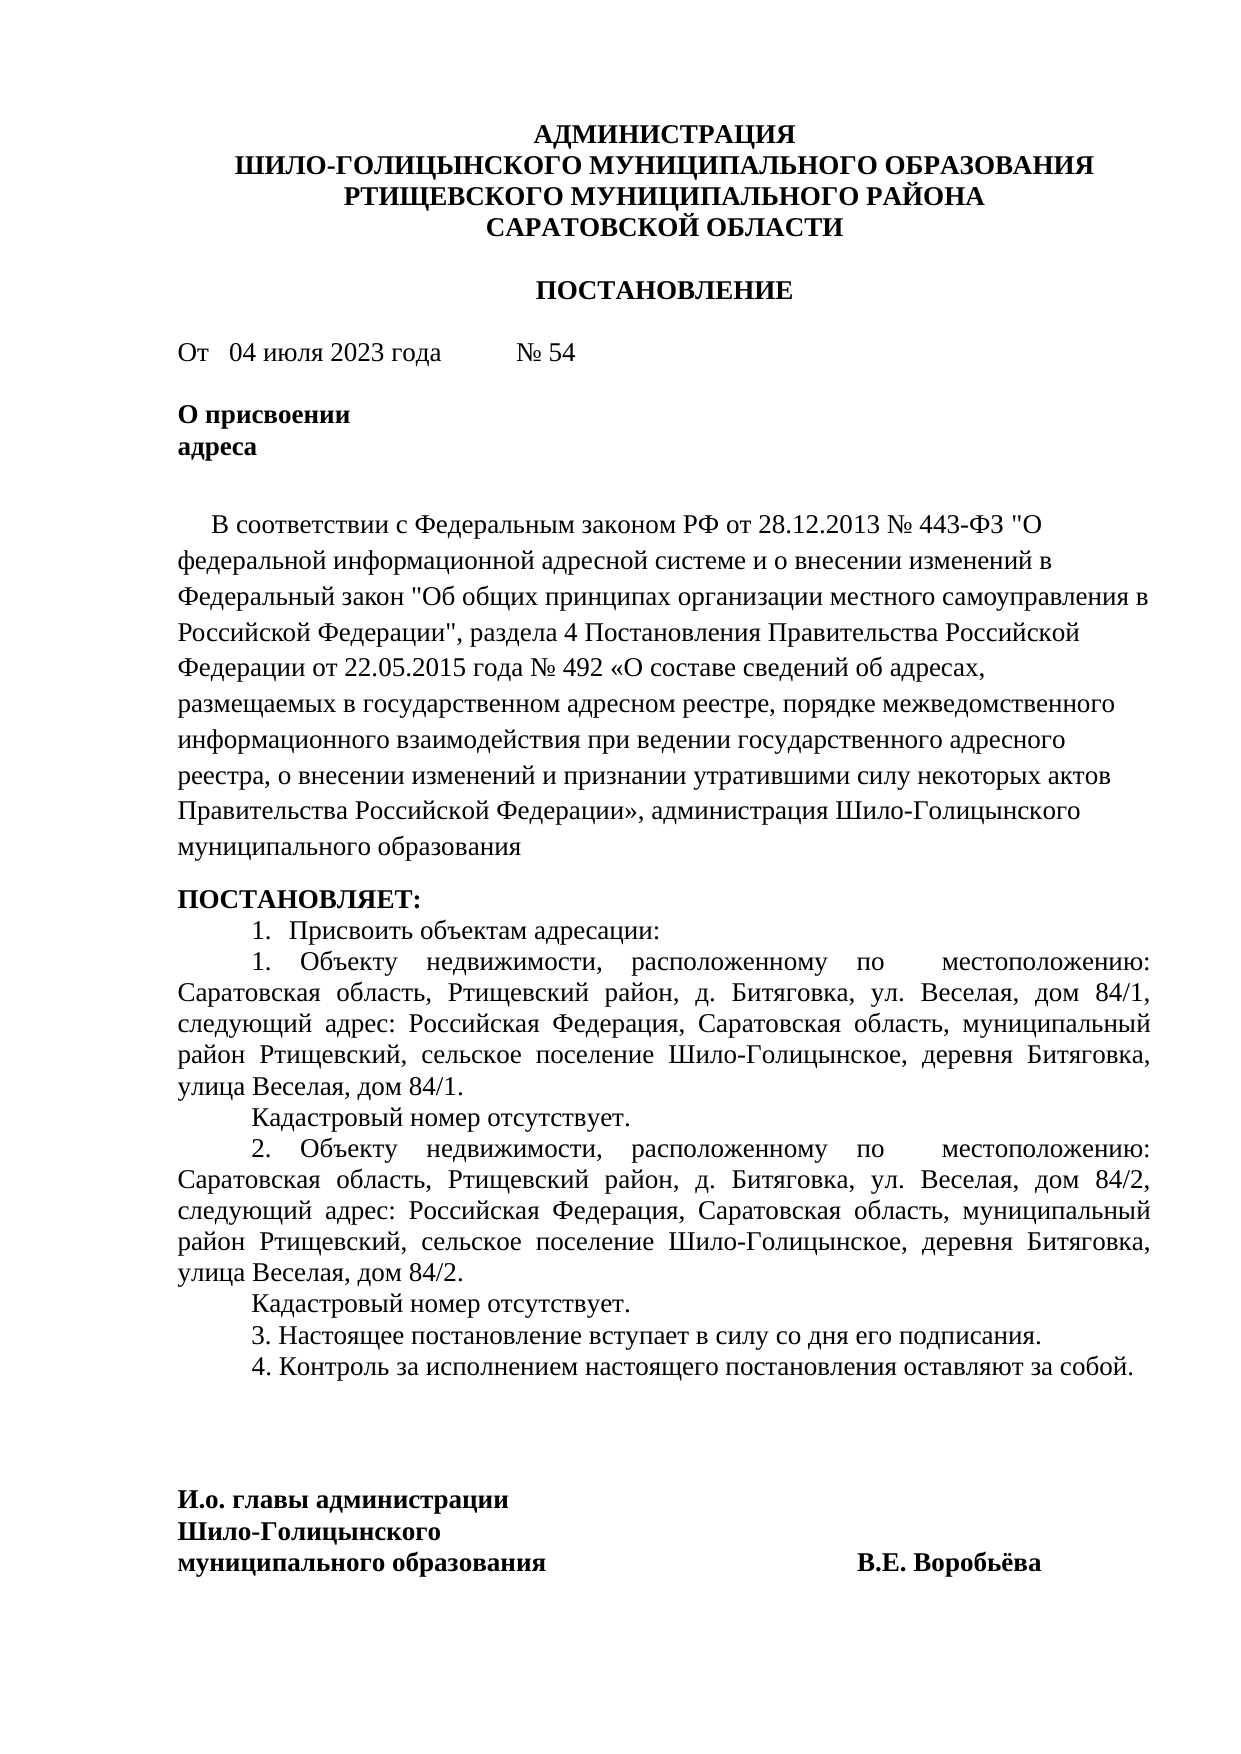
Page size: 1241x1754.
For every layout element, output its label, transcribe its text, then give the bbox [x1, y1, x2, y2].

text 2. Объекту недвижимости, расположенному по местоположению: Саратовская область, Ртищевский район, д. Битяговка, ул. Веселая, дом 84/2, следующий адрес: Российская Федерация, Саратовская область, муниципальный район Ртищевский, сельское поселение Шило-Голицынское, деревня Битяговка, улица Веселая, дом 84/2. [177, 1132, 1152, 1288]
text От 04 июля 2023 года № 54 [177, 336, 1152, 367]
list Присвоить объектам адресации: [251, 914, 1152, 945]
text 1. Объекту недвижимости, расположенному по местоположению: Саратовская область, Ртищевский район, д. Битяговка, ул. Веселая, дом 84/1, следующий адрес: Российская Федерация, Саратовская область, муниципальный район Ртищевский, сельское поселение Шило-Голицынское, деревня Битяговка, улица Веселая, дом 84/1. [177, 945, 1152, 1101]
text САРАТОВСКОЙ ОБЛАСТИ [177, 212, 1152, 243]
text ПОСТАНОВЛЯЕТ: [177, 883, 1152, 914]
text О присвоении [177, 398, 1152, 429]
text АДМИНИСТРАЦИЯ [177, 118, 1152, 149]
text ШИЛО-ГОЛИЦЫНСКОГО МУНИЦИПАЛЬНОГО ОБРАЗОВАНИЯ [177, 149, 1152, 180]
text Кадастровый номер отсутствует. [177, 1101, 1152, 1132]
text Кадастровый номер отсутствует. [177, 1288, 1152, 1319]
text ПОСТАНОВЛЕНИЕ [177, 274, 1152, 305]
text РТИЩЕВСКОГО МУНИЦИПАЛЬНОГО РАЙОНА [177, 180, 1152, 212]
text адреса [177, 429, 1152, 461]
subtitle В соответствии с Федеральным законом РФ от 28.12.2013 № 443-ФЗ "О федеральной информационной адресной системе и о внесении изменений в Федеральный закон "Об общих принципах организации местного самоуправления в Российской Федерации", раздела 4 Постановления Правительства Российской Федерации от 22.05.2015 года № 492 «О составе сведений об адресах, размещаемых в государственном адресном реестре, порядке межведомственного информационного взаимодействия при ведении государственного адресного реестра, о внесении изменений и признании утратившими силу некоторых актов Правительства Российской Федерации», администрация Шило-Голицынского муниципального образования [177, 509, 1152, 861]
text И.о. главы администрации [177, 1484, 1152, 1515]
text муниципального образования В.Е. Воробьёва [177, 1546, 1152, 1577]
text 3. Настоящее постановление вступает в силу со дня его подписания. [177, 1319, 1152, 1350]
text 4. Контроль за исполнением настоящего постановления оставляют за собой. [177, 1350, 1152, 1381]
text Шило-Голицынского [177, 1515, 1152, 1546]
